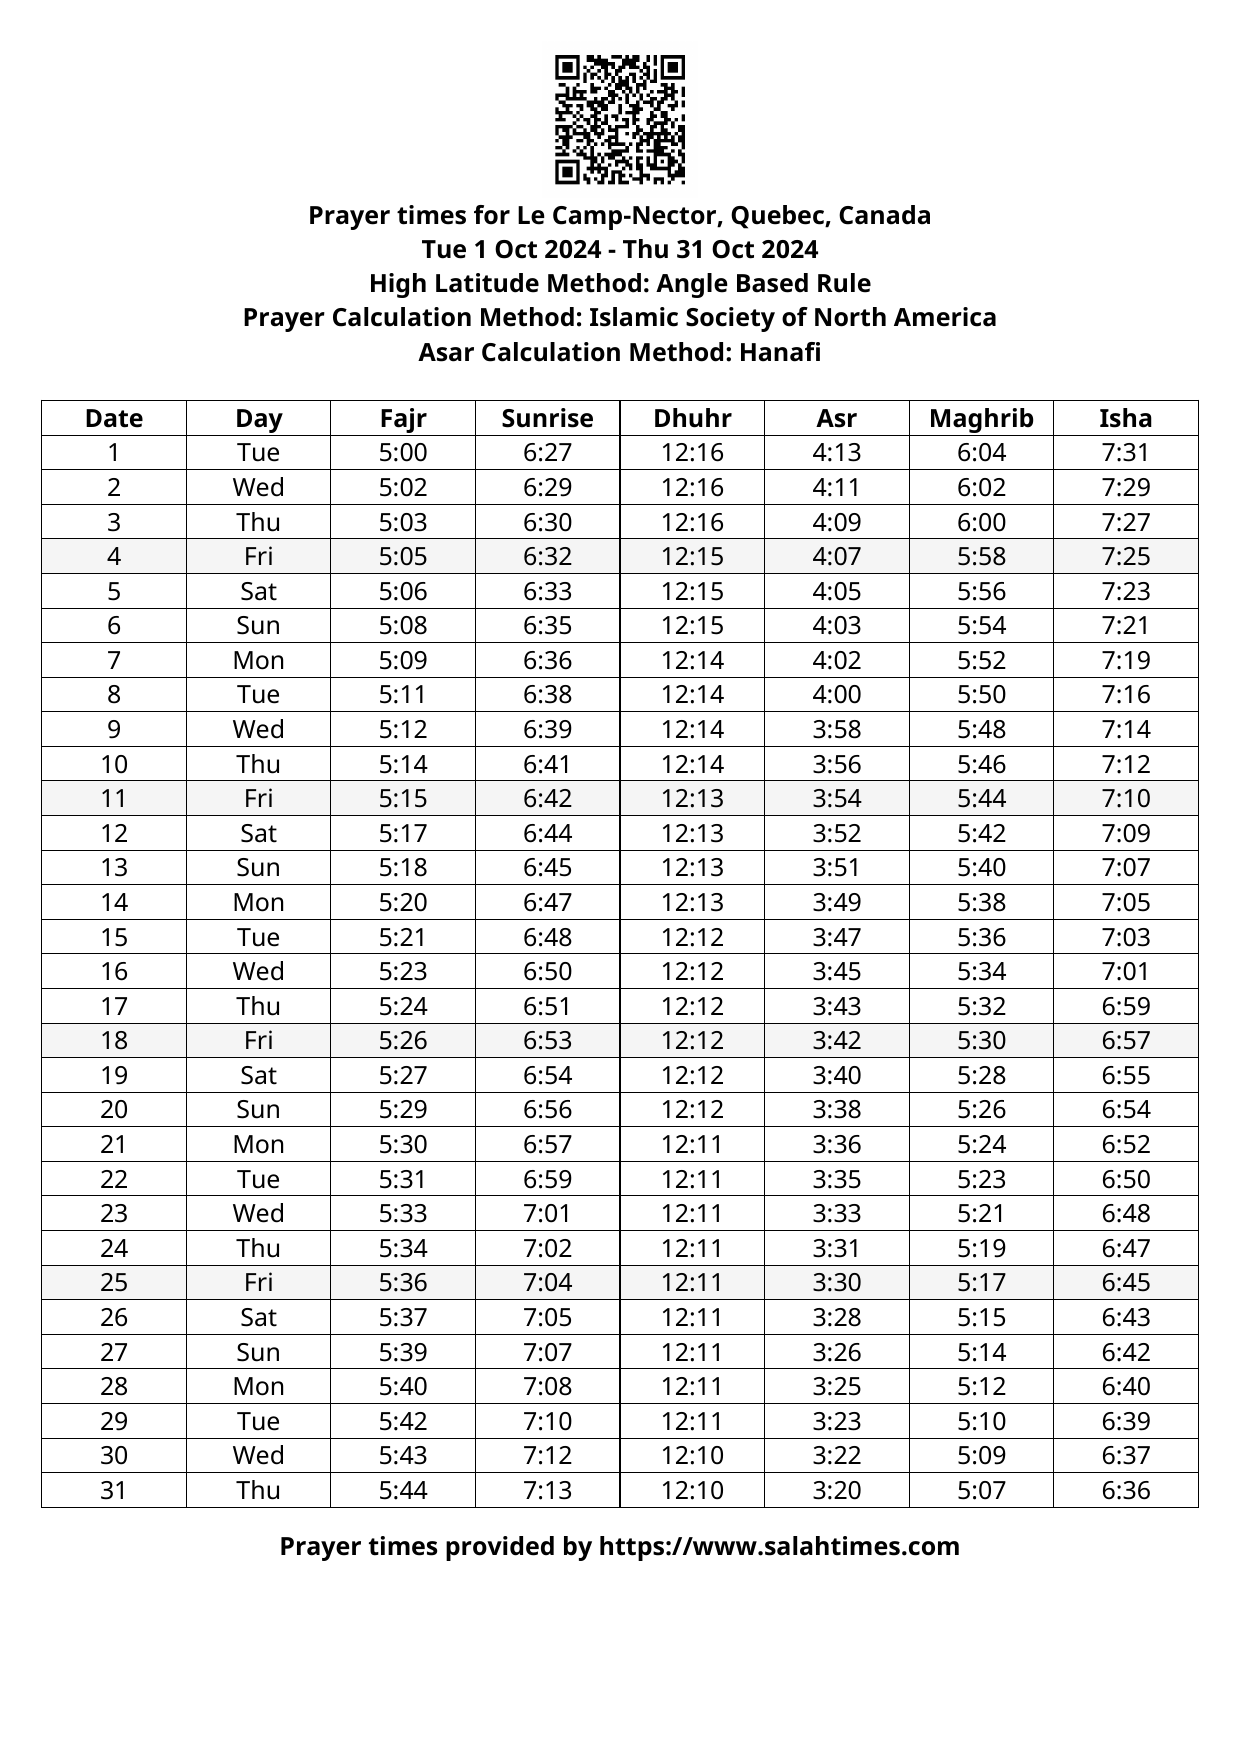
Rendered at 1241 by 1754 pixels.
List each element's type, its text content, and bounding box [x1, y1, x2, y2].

table_cell 5:14 [910, 1335, 1053, 1368]
table_cell 5:09 [910, 1439, 1053, 1472]
table_cell 10 [42, 747, 186, 780]
table_cell 6:39 [476, 712, 619, 746]
table_cell 5:12 [331, 712, 475, 746]
table_cell 5:23 [331, 954, 475, 988]
table_cell 7:16 [1054, 678, 1198, 711]
table_cell 5:40 [331, 1369, 475, 1403]
table_cell 30 [42, 1439, 186, 1472]
table_cell 1 [42, 436, 186, 469]
table_cell 4:07 [765, 539, 909, 573]
table_cell 5:27 [331, 1058, 475, 1092]
table_cell 4:09 [765, 505, 909, 538]
table_cell 5:15 [910, 1300, 1053, 1334]
table_cell 5:20 [331, 885, 475, 919]
table_cell 12:16 [621, 436, 764, 469]
table_cell 8 [42, 678, 186, 711]
table_cell 5:39 [331, 1335, 475, 1368]
table_header Date [42, 401, 186, 434]
table_cell 2 [42, 470, 186, 504]
table_cell 6:51 [476, 989, 619, 1022]
table_cell Thu [187, 505, 330, 538]
table_cell 6:54 [476, 1058, 619, 1092]
table_cell 6:42 [476, 781, 619, 815]
table_cell Wed [187, 954, 330, 988]
table_cell Sun [187, 1335, 330, 1368]
table_cell 3:20 [765, 1473, 909, 1507]
table_cell 12:12 [621, 920, 764, 953]
table_cell 4:05 [765, 574, 909, 607]
table_cell 22 [42, 1162, 186, 1195]
table_cell 3:49 [765, 885, 909, 919]
table_cell 5:30 [910, 1024, 1053, 1057]
table_cell Wed [187, 1439, 330, 1472]
table_cell 7:25 [1054, 539, 1198, 573]
table_cell 6:36 [1054, 1473, 1198, 1507]
table_cell 5:06 [331, 574, 475, 607]
table_cell 12:11 [621, 1266, 764, 1299]
table_cell 5:30 [331, 1127, 475, 1161]
table_cell 5:08 [331, 609, 475, 642]
table_cell 7:07 [476, 1335, 619, 1368]
table_cell 12:16 [621, 505, 764, 538]
table_cell Tue [187, 436, 330, 469]
table_cell 12:11 [621, 1369, 764, 1403]
table_cell 3 [42, 505, 186, 538]
table_cell Mon [187, 885, 330, 919]
table_cell Mon [187, 1127, 330, 1161]
table_cell 4:02 [765, 643, 909, 677]
table_cell 5:05 [331, 539, 475, 573]
table_cell 6:30 [476, 505, 619, 538]
table_cell Fri [187, 1266, 330, 1299]
table_cell 5:21 [910, 1196, 1053, 1230]
table_cell 6:57 [476, 1127, 619, 1161]
table_cell 3:36 [765, 1127, 909, 1161]
table_cell 5:32 [910, 989, 1053, 1022]
table_cell 25 [42, 1266, 186, 1299]
table_header Isha [1054, 401, 1198, 434]
table_cell 6:59 [476, 1162, 619, 1195]
table_cell 5:29 [331, 1093, 475, 1126]
text Prayer times for Le Camp-Nector, Quebec, Canada [42, 198, 1198, 232]
table_cell 7:04 [476, 1266, 619, 1299]
table_cell 19 [42, 1058, 186, 1092]
table_cell 6:00 [910, 505, 1053, 538]
table_cell 6:37 [1054, 1439, 1198, 1472]
table_cell 7:14 [1054, 712, 1198, 746]
table_cell 5:58 [910, 539, 1053, 573]
table_cell Sun [187, 609, 330, 642]
table_cell 7 [42, 643, 186, 677]
table_cell 5:09 [331, 643, 475, 677]
table_cell Thu [187, 747, 330, 780]
table_cell 6:59 [1054, 989, 1198, 1022]
table_cell 6:50 [476, 954, 619, 988]
table_cell 6:04 [910, 436, 1053, 469]
table_cell 3:56 [765, 747, 909, 780]
table_cell 6:50 [1054, 1162, 1198, 1195]
table_cell 12:15 [621, 574, 764, 607]
table_cell 5:33 [331, 1196, 475, 1230]
table_cell 6:43 [1054, 1300, 1198, 1334]
table_cell Sun [187, 1093, 330, 1126]
table_cell 7:02 [476, 1231, 619, 1264]
table_cell 6:27 [476, 436, 619, 469]
table_cell 7:19 [1054, 643, 1198, 677]
table_cell 12:11 [621, 1300, 764, 1334]
table_cell Tue [187, 678, 330, 711]
table_cell 12:12 [621, 1024, 764, 1057]
table_cell 12:14 [621, 678, 764, 711]
table_cell 5 [42, 574, 186, 607]
table_cell 12:13 [621, 885, 764, 919]
table_cell 21 [42, 1127, 186, 1161]
table_cell 5:26 [910, 1093, 1053, 1126]
table_cell 5:02 [331, 470, 475, 504]
table_cell 12:16 [621, 470, 764, 504]
table_cell 6:45 [1054, 1266, 1198, 1299]
table_cell 3:40 [765, 1058, 909, 1092]
table_cell 5:54 [910, 609, 1053, 642]
table_cell 12:11 [621, 1404, 764, 1437]
table_cell 4 [42, 539, 186, 573]
table_cell 3:58 [765, 712, 909, 746]
table_cell 5:26 [331, 1024, 475, 1057]
table_cell 5:37 [331, 1300, 475, 1334]
table_cell 5:17 [331, 816, 475, 849]
table_cell 5:10 [910, 1404, 1053, 1437]
table_cell 12:12 [621, 1093, 764, 1126]
table_cell 12:14 [621, 747, 764, 780]
table_cell 4:11 [765, 470, 909, 504]
text Asar Calculation Method: Hanafi [42, 334, 1198, 368]
table_cell 7:07 [1054, 851, 1198, 884]
table_cell 5:23 [910, 1162, 1053, 1195]
table_cell 6:39 [1054, 1404, 1198, 1437]
table_cell 3:33 [765, 1196, 909, 1230]
table_cell Fri [187, 539, 330, 573]
table_cell 3:42 [765, 1024, 909, 1057]
table_header Day [187, 401, 330, 434]
table_cell 20 [42, 1093, 186, 1126]
table_cell 6:33 [476, 574, 619, 607]
table_cell 6:54 [1054, 1093, 1198, 1126]
table_cell 3:47 [765, 920, 909, 953]
table_cell 15 [42, 920, 186, 953]
table_cell 5:36 [910, 920, 1053, 953]
table_cell 16 [42, 954, 186, 988]
table_cell 6:38 [476, 678, 619, 711]
table_cell 6:45 [476, 851, 619, 884]
table_cell 12:12 [621, 989, 764, 1022]
table_cell 6:56 [476, 1093, 619, 1126]
table_cell 7:03 [1054, 920, 1198, 953]
table_cell 3:23 [765, 1404, 909, 1437]
table_cell 7:05 [1054, 885, 1198, 919]
table_cell Wed [187, 712, 330, 746]
table_header Asr [765, 401, 909, 434]
table_cell 5:38 [910, 885, 1053, 919]
table_cell 6:35 [476, 609, 619, 642]
table_cell 3:30 [765, 1266, 909, 1299]
table_cell Sat [187, 1300, 330, 1334]
table_cell Sat [187, 1058, 330, 1092]
table_cell Wed [187, 1196, 330, 1230]
table_cell 4:03 [765, 609, 909, 642]
table_cell 7:29 [1054, 470, 1198, 504]
table_cell 5:34 [331, 1231, 475, 1264]
table_cell 6:44 [476, 816, 619, 849]
table_cell 5:21 [331, 920, 475, 953]
table_cell Thu [187, 989, 330, 1022]
table_cell Sun [187, 851, 330, 884]
table_cell Mon [187, 643, 330, 677]
table_cell 3:45 [765, 954, 909, 988]
table_cell 3:25 [765, 1369, 909, 1403]
table_cell 5:15 [331, 781, 475, 815]
table_cell 5:50 [910, 678, 1053, 711]
table_cell 26 [42, 1300, 186, 1334]
table_cell 13 [42, 851, 186, 884]
table_cell 6:40 [1054, 1369, 1198, 1403]
table_cell 5:03 [331, 505, 475, 538]
table_cell 6:53 [476, 1024, 619, 1057]
table_cell 6:47 [476, 885, 619, 919]
table_cell 23 [42, 1196, 186, 1230]
table_cell 7:10 [476, 1404, 619, 1437]
table_cell 5:00 [331, 436, 475, 469]
table_cell 6:47 [1054, 1231, 1198, 1264]
table_cell 12:11 [621, 1196, 764, 1230]
table_cell Sat [187, 816, 330, 849]
table_cell 5:40 [910, 851, 1053, 884]
table_cell 7:21 [1054, 609, 1198, 642]
table_cell 12:11 [621, 1127, 764, 1161]
table_cell 6:29 [476, 470, 619, 504]
table_cell 12:15 [621, 609, 764, 642]
table_cell 12:15 [621, 539, 764, 573]
table_cell 12 [42, 816, 186, 849]
table_cell 27 [42, 1335, 186, 1368]
table_cell 5:48 [910, 712, 1053, 746]
table_cell 5:43 [331, 1439, 475, 1472]
table_cell 5:56 [910, 574, 1053, 607]
table_cell 5:44 [331, 1473, 475, 1507]
table_cell 6:52 [1054, 1127, 1198, 1161]
table_cell 5:14 [331, 747, 475, 780]
table_cell 4:00 [765, 678, 909, 711]
text Prayer Calculation Method: Islamic Society of North America [42, 300, 1198, 334]
table_cell 12:14 [621, 643, 764, 677]
table_cell 9 [42, 712, 186, 746]
table_cell Fri [187, 1024, 330, 1057]
table_header Maghrib [910, 401, 1053, 434]
table_cell 7:09 [1054, 816, 1198, 849]
table_cell 3:54 [765, 781, 909, 815]
table_cell 4:13 [765, 436, 909, 469]
table_cell 17 [42, 989, 186, 1022]
table_cell 7:31 [1054, 436, 1198, 469]
table_cell 7:01 [1054, 954, 1198, 988]
table_cell 11 [42, 781, 186, 815]
table_cell 3:35 [765, 1162, 909, 1195]
table_cell 7:12 [1054, 747, 1198, 780]
table_cell 14 [42, 885, 186, 919]
table_cell 18 [42, 1024, 186, 1057]
table_cell 7:05 [476, 1300, 619, 1334]
table_cell 3:31 [765, 1231, 909, 1264]
table_cell 28 [42, 1369, 186, 1403]
table_cell 6:36 [476, 643, 619, 677]
table_cell 6:02 [910, 470, 1053, 504]
table_cell 3:26 [765, 1335, 909, 1368]
table_cell 5:18 [331, 851, 475, 884]
table_cell 12:11 [621, 1162, 764, 1195]
table_cell 31 [42, 1473, 186, 1507]
table_cell 5:42 [331, 1404, 475, 1437]
table_cell 5:31 [331, 1162, 475, 1195]
table_cell 5:24 [910, 1127, 1053, 1161]
table_cell 5:12 [910, 1369, 1053, 1403]
table_cell 3:22 [765, 1439, 909, 1472]
table_cell 12:10 [621, 1473, 764, 1507]
table_cell Thu [187, 1473, 330, 1507]
table_cell Tue [187, 920, 330, 953]
table_cell 3:43 [765, 989, 909, 1022]
table_cell 6:42 [1054, 1335, 1198, 1368]
table_cell 6:55 [1054, 1058, 1198, 1092]
table_cell 7:13 [476, 1473, 619, 1507]
table_cell 6:41 [476, 747, 619, 780]
table_cell 3:38 [765, 1093, 909, 1126]
table_cell Thu [187, 1231, 330, 1264]
table_cell 12:11 [621, 1231, 764, 1264]
table_cell 7:10 [1054, 781, 1198, 815]
table_cell 6:32 [476, 539, 619, 573]
table_cell 12:14 [621, 712, 764, 746]
table_cell 7:12 [476, 1439, 619, 1472]
table_cell Mon [187, 1369, 330, 1403]
table_cell 5:19 [910, 1231, 1053, 1264]
picture [542, 41, 699, 198]
text High Latitude Method: Angle Based Rule [42, 266, 1198, 300]
text Tue 1 Oct 2024 - Thu 31 Oct 2024 [42, 232, 1198, 266]
table_cell Tue [187, 1162, 330, 1195]
table_cell Sat [187, 574, 330, 607]
table_cell 6:48 [1054, 1196, 1198, 1230]
table_cell 7:23 [1054, 574, 1198, 607]
table_cell Wed [187, 470, 330, 504]
table_cell 29 [42, 1404, 186, 1437]
table_cell 5:36 [331, 1266, 475, 1299]
table_header Dhuhr [621, 401, 764, 434]
table_cell 6:57 [1054, 1024, 1198, 1057]
table_cell Tue [187, 1404, 330, 1437]
table_header Sunrise [476, 401, 619, 434]
table_cell 12:12 [621, 954, 764, 988]
table_cell 5:52 [910, 643, 1053, 677]
table_cell 24 [42, 1231, 186, 1264]
table_cell Fri [187, 781, 330, 815]
table_cell 12:11 [621, 1335, 764, 1368]
table_header Fajr [331, 401, 475, 434]
table_cell 12:12 [621, 1058, 764, 1092]
table_cell 6:48 [476, 920, 619, 953]
table_cell 3:51 [765, 851, 909, 884]
table_cell 3:28 [765, 1300, 909, 1334]
table_cell 5:17 [910, 1266, 1053, 1299]
table_cell 7:27 [1054, 505, 1198, 538]
table_cell 7:01 [476, 1196, 619, 1230]
table_cell 5:34 [910, 954, 1053, 988]
table_cell 5:46 [910, 747, 1053, 780]
table_cell 5:28 [910, 1058, 1053, 1092]
table_cell 6 [42, 609, 186, 642]
table_cell 12:13 [621, 851, 764, 884]
text Prayer times provided by https://www.salahtimes.com [42, 1528, 1198, 1563]
table_cell 5:07 [910, 1473, 1053, 1507]
table_cell 5:42 [910, 816, 1053, 849]
table_cell 5:11 [331, 678, 475, 711]
table_cell 7:08 [476, 1369, 619, 1403]
table_cell 5:24 [331, 989, 475, 1022]
table_cell 5:44 [910, 781, 1053, 815]
table_cell 12:10 [621, 1439, 764, 1472]
table_cell 3:52 [765, 816, 909, 849]
table_cell 12:13 [621, 816, 764, 849]
table_cell 12:13 [621, 781, 764, 815]
